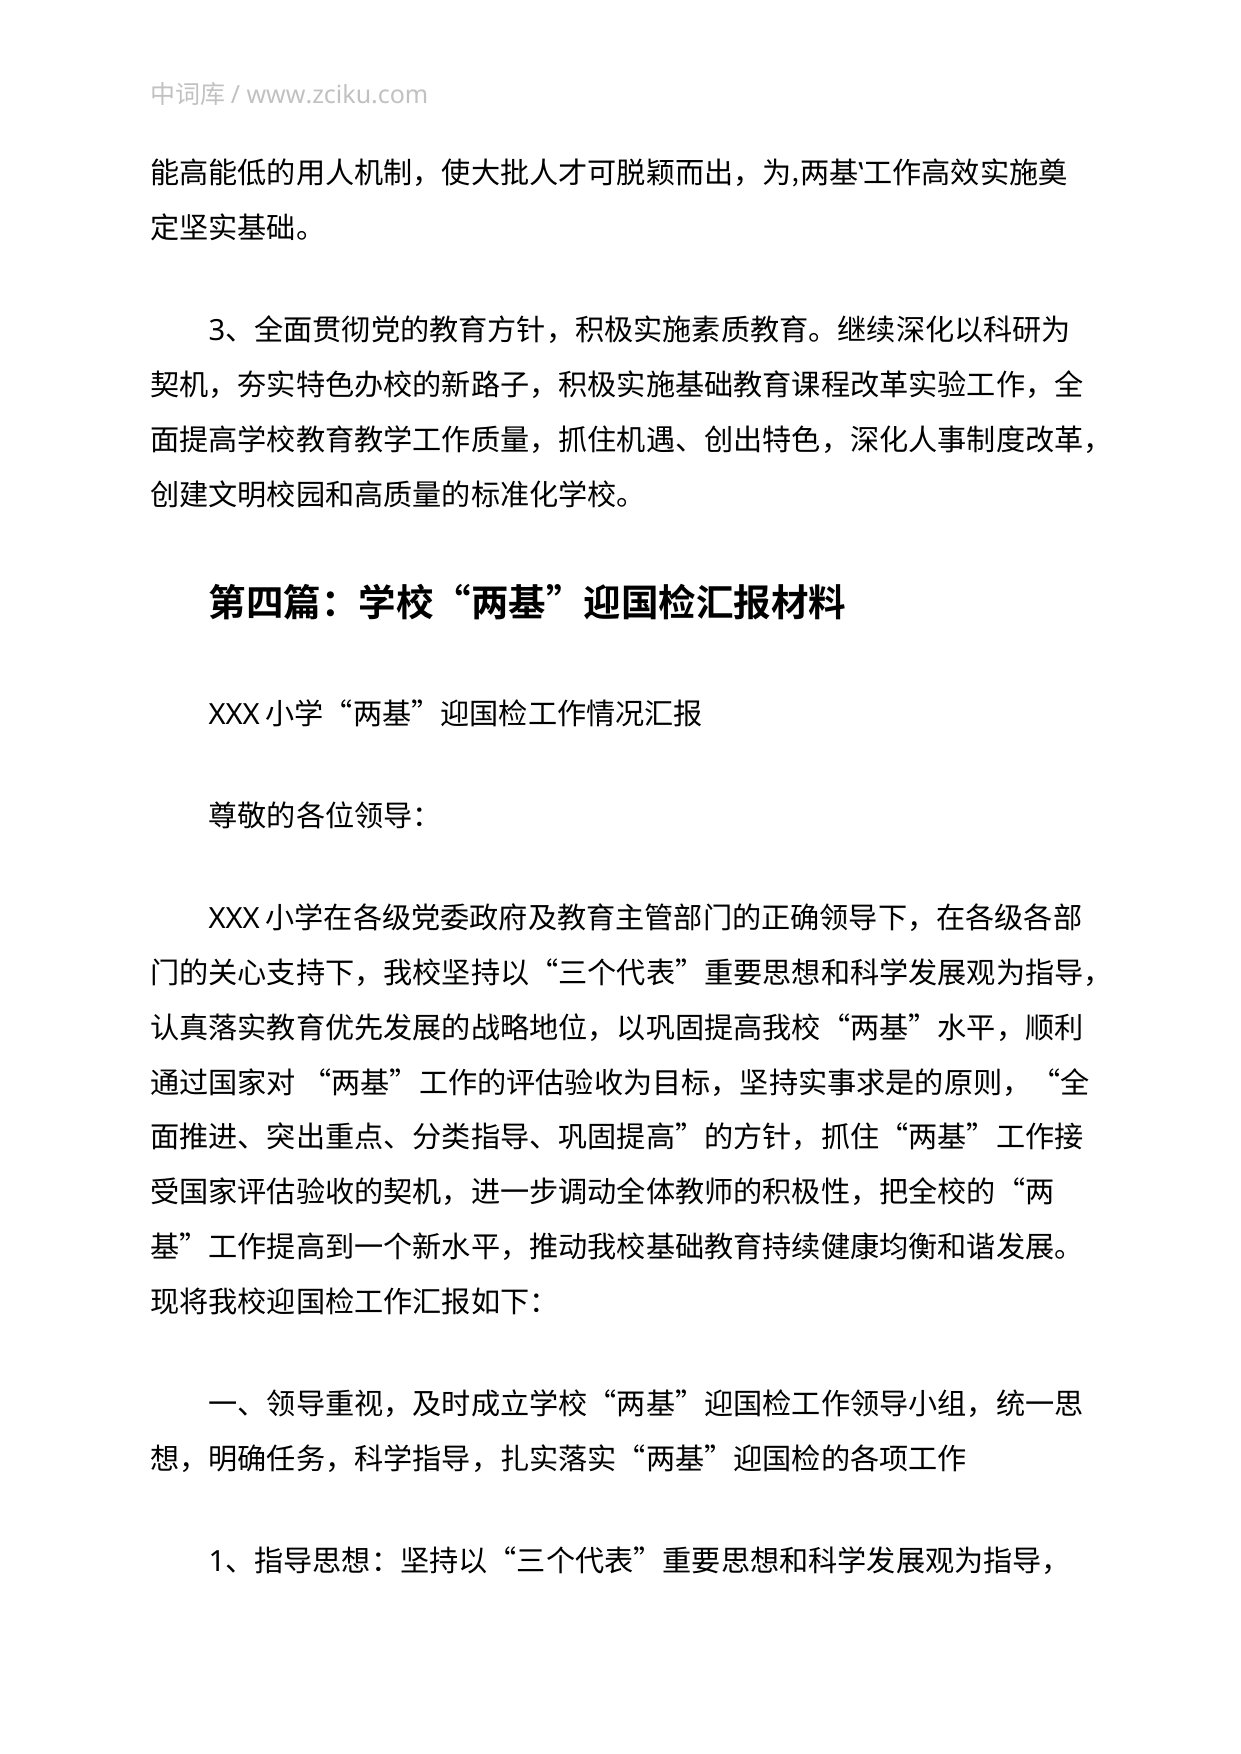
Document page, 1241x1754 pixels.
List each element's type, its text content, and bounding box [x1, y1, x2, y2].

text 3、全面贯彻党的教育方针，积极实施素质教育。继续深化以科研为契机，夯实特色办校的新路子，积极实施基础教育课程改革实验工作，全面提高学校教育教学工作质量，抓住机遇、创出特色，深化人事制度改革，创建文明校园和高质量的标准化学校。 [150, 307, 1090, 514]
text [150, 150, 1090, 247]
text 第四篇：学校“两基”迎国检汇报材料 [150, 573, 1090, 627]
text 一、领导重视，及时成立学校“两基”迎国检工作领导小组，统一思想，明确任务，科学指导，扎实落实“两基”迎国检的各项工作 [150, 1381, 1090, 1478]
text 尊敬的各位领导： [150, 793, 1090, 835]
text XXX小学在各级党委政府及教育主管部门的正确领导下，在各级各部门的关心支持下，我校坚持以“三个代表”重要思想和科学发展观为指导，认真落实教育优先发展的战略地位，以巩固提高我校“两基”水平，顺利通过国家对 “两基”工作的评估验收为目标，坚持实事求是的原则，“全面推进、突出重点、分类指导、巩固提高”的方针，抓住“两基”工作接受国家评估验收的契机，进一步调动全体教师的积极性，把全校的“两基”工作提高到一个新水平，推动我校基础教育持续健康均衡和谐发展。现将我校迎国检工作汇报如下： [150, 894, 1090, 1321]
text XXX小学“两基”迎国检工作情况汇报 [150, 691, 1090, 733]
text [150, 1537, 1090, 1579]
